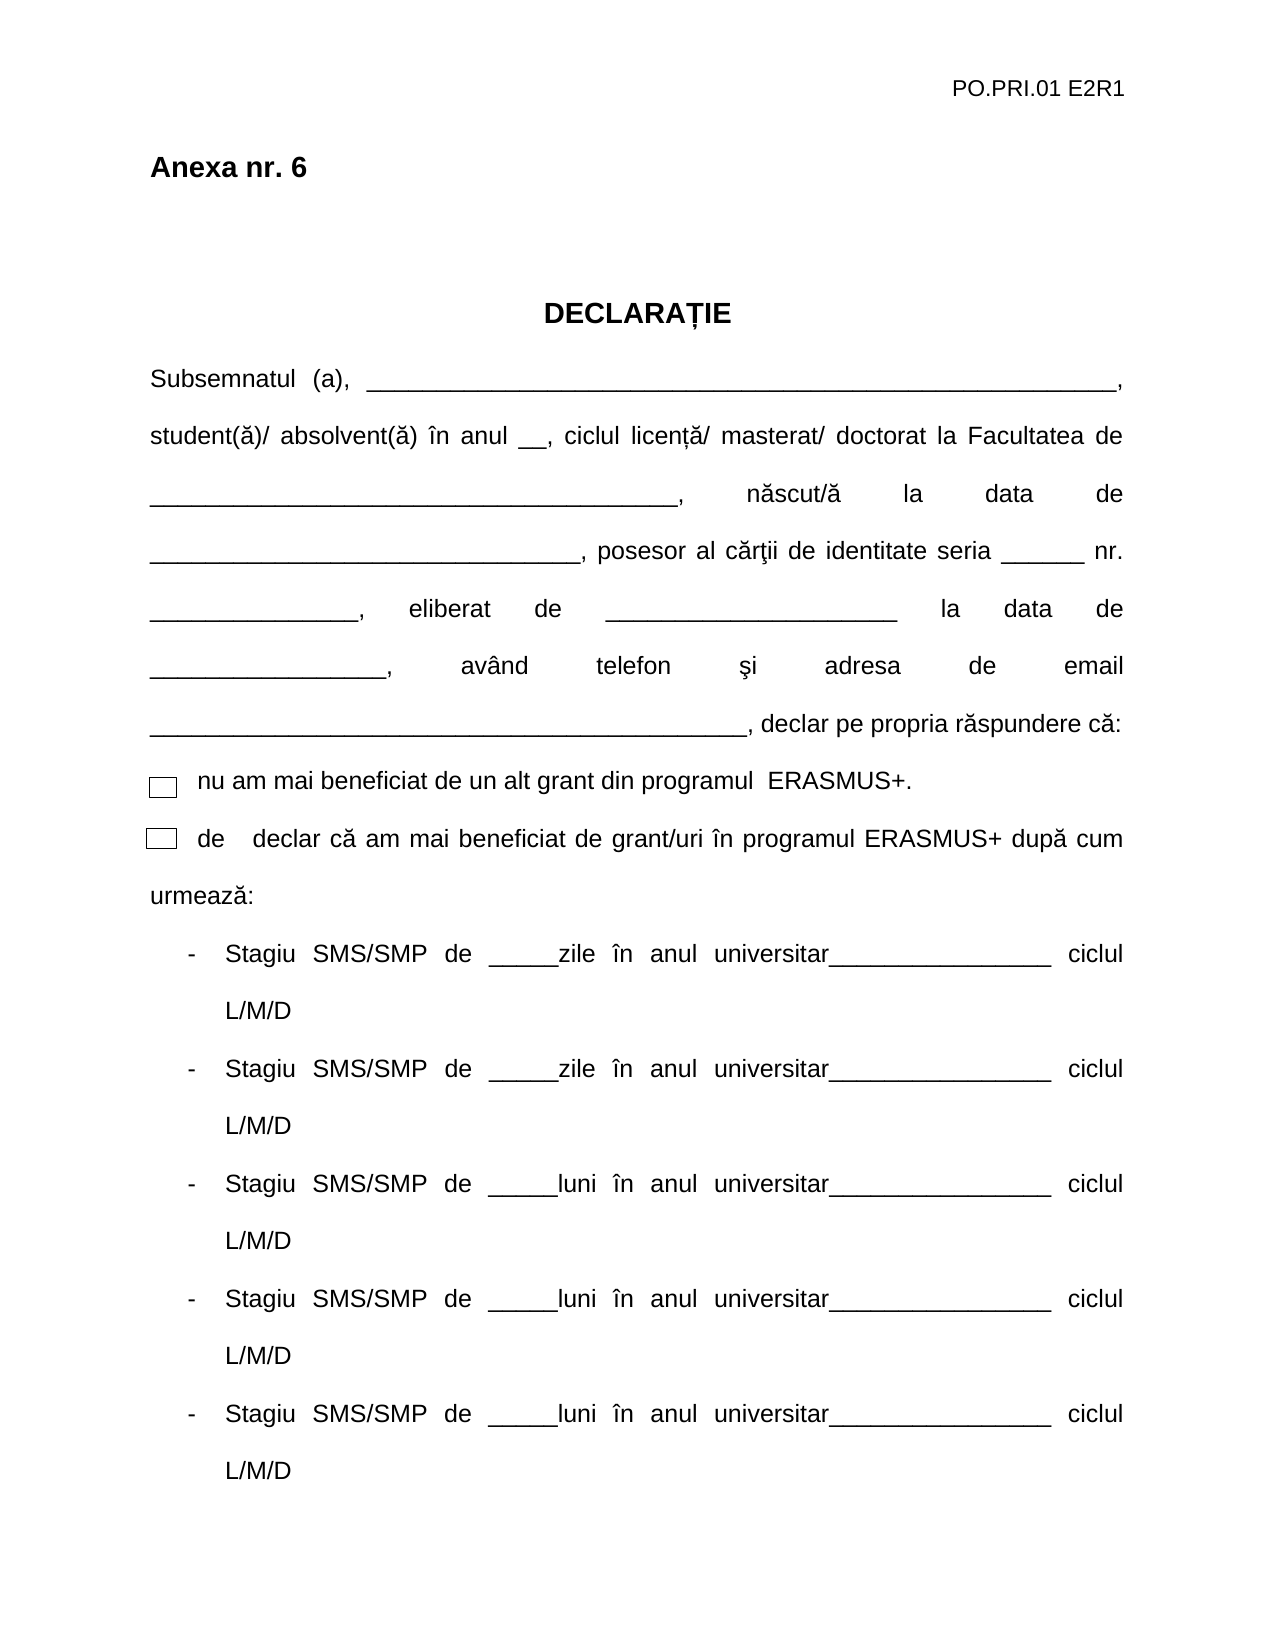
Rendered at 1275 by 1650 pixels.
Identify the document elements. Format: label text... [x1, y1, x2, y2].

list Stagiu SMS/SMP de _____luni în anul universitar________________ ciclul L/M/D [187, 1168, 1125, 1255]
list Stagiu SMS/SMP de _____zile în anul universitar________________ ciclul L/M/D [187, 938, 1125, 1025]
text Anexa nr. 6 [150, 150, 1125, 183]
text nu am mai beneficiat de un alt grant din programul ERASMUS+. [150, 766, 1125, 795]
text de declar că am mai beneficiat de grant/uri în programul ERASMUS+ după cum urmează: [150, 823, 1125, 910]
list Stagiu SMS/SMP de _____luni în anul universitar________________ ciclul L/M/D [187, 1398, 1125, 1485]
text DECLARAȚIE [150, 296, 1125, 330]
list Stagiu SMS/SMP de _____luni în anul universitar________________ ciclul L/M/D [187, 1283, 1125, 1370]
list Stagiu SMS/SMP de _____zile în anul universitar________________ ciclul L/M/D [187, 1053, 1125, 1140]
text Subsemnatul (a), ______________________________________________________, student(ă)/ absolvent(ă) în anul __, ciclul licență/ masterat/ doctorat la Facultatea de ______________________________________, născut/ă la data de _______________________________, posesor al cărţii de identitate seria ______ nr. _______________, eliberat de _____________________ la data de _________________, având telefon şi adresa de email ___________________________________________, declar pe propria răspundere că: [150, 363, 1125, 737]
